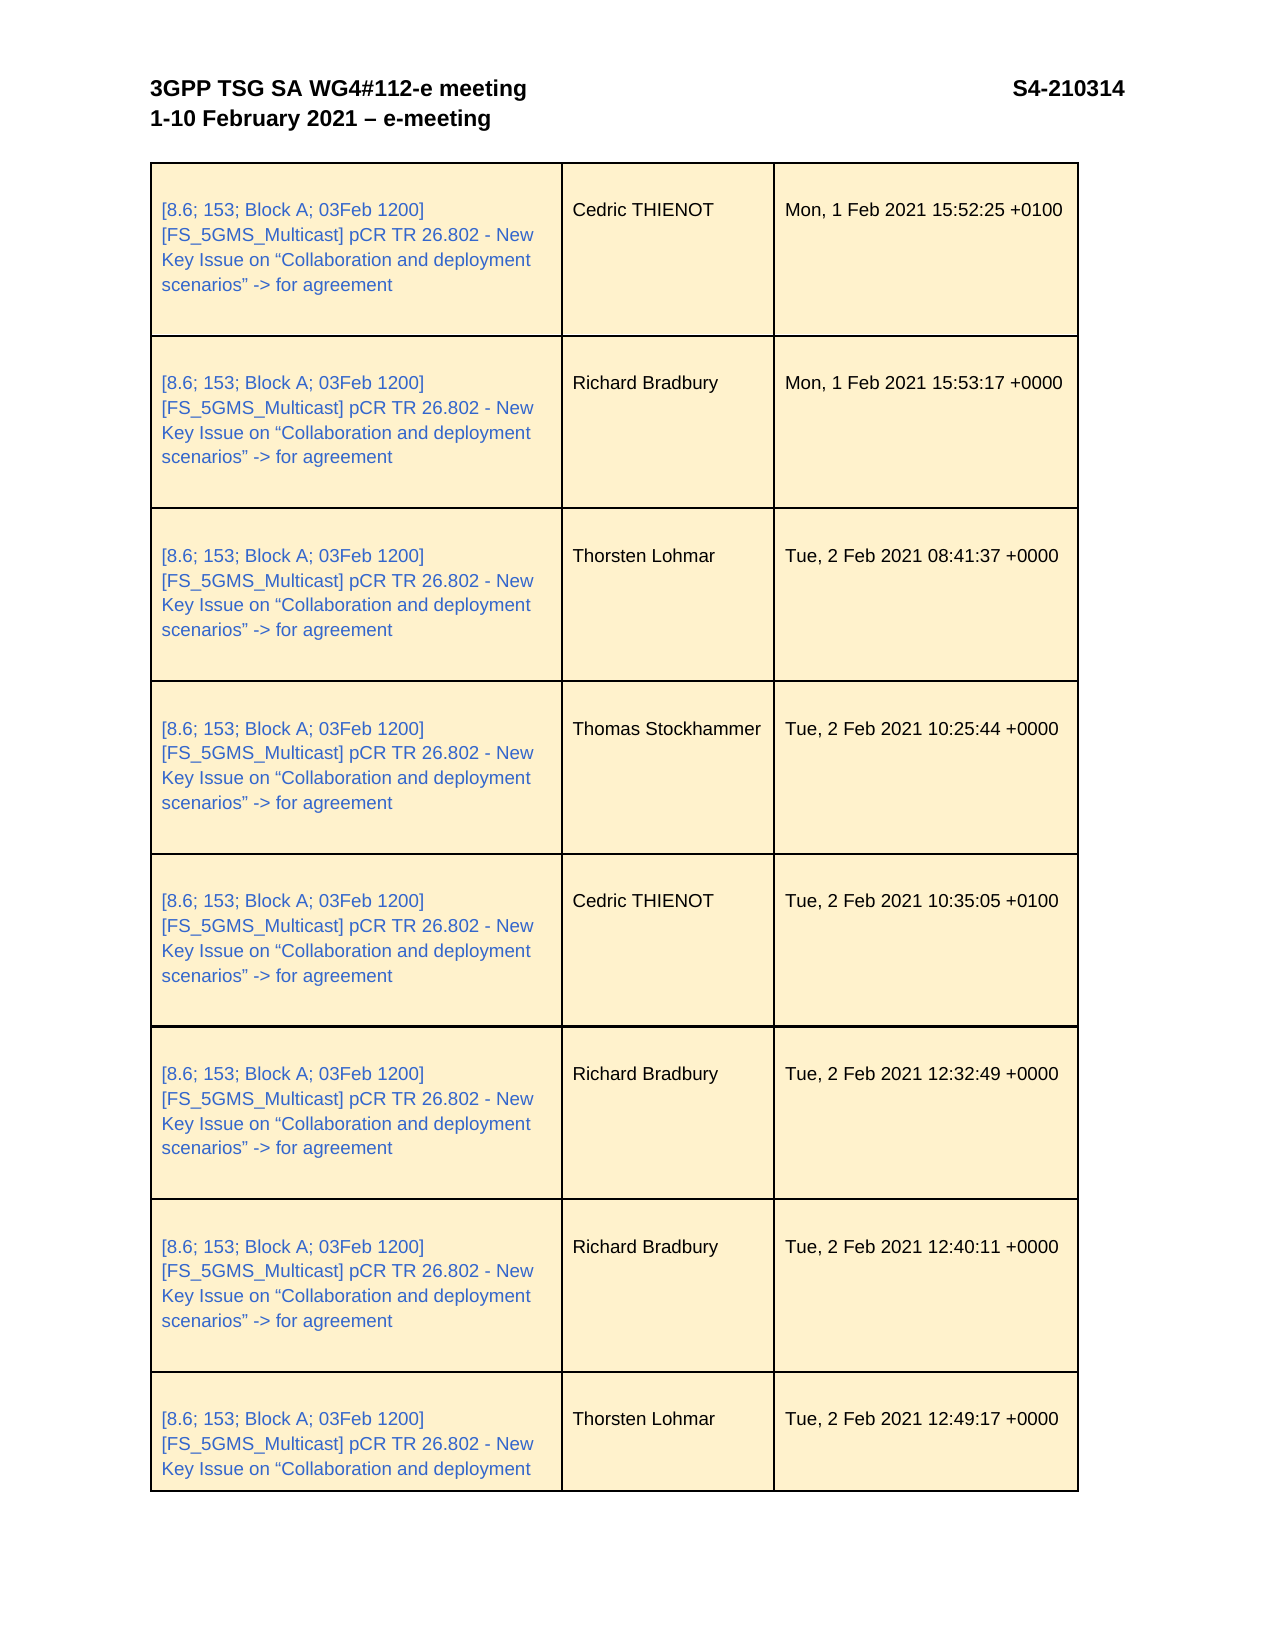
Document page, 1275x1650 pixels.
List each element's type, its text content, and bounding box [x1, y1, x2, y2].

table_cell [8.6; 153; Block A; 03Feb 1200] [FS_5GMS_Multicast] pCR TR 26.802 - New Key Issue on “Collaboration and deployment scenarios” -> for agreement [152, 682, 561, 853]
table_cell Mon, 1 Feb 2021 15:53:17 +0000 [775, 337, 1077, 507]
table_cell [8.6; 153; Block A; 03Feb 1200] [FS_5GMS_Multicast] pCR TR 26.802 - New Key Issue on “Collaboration and deployment scenarios” -> for agreement [152, 1028, 561, 1198]
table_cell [152, 164, 561, 334]
table_cell Tue, 2 Feb 2021 12:40:11 +0000 [775, 1200, 1077, 1371]
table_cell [775, 1373, 1077, 1490]
table_cell Mon, 1 Feb 2021 15:52:25 +0100 [775, 164, 1077, 334]
table_cell Tue, 2 Feb 2021 10:35:05 +0100 [775, 855, 1077, 1025]
table_cell Richard Bradbury [563, 1028, 773, 1198]
table_cell Tue, 2 Feb 2021 10:25:44 +0000 [775, 682, 1077, 853]
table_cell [152, 1373, 561, 1490]
table_cell [8.6; 153; Block A; 03Feb 1200] [FS_5GMS_Multicast] pCR TR 26.802 - New Key Issue on “Collaboration and deployment scenarios” -> for agreement [152, 855, 561, 1025]
table_cell Cedric THIENOT [563, 855, 773, 1025]
table_cell [8.6; 153; Block A; 03Feb 1200] [FS_5GMS_Multicast] pCR TR 26.802 - New Key Issue on “Collaboration and deployment scenarios” -> for agreement [152, 337, 561, 507]
table_cell Richard Bradbury [563, 1200, 773, 1371]
table_cell Cedric THIENOT [563, 164, 773, 334]
table_cell [8.6; 153; Block A; 03Feb 1200] [FS_5GMS_Multicast] pCR TR 26.802 - New Key Issue on “Collaboration and deployment scenarios” -> for agreement [152, 509, 561, 680]
table_cell Richard Bradbury [563, 337, 773, 507]
table_cell Tue, 2 Feb 2021 08:41:37 +0000 [775, 509, 1077, 680]
table_cell Thomas Stockhammer [563, 682, 773, 853]
table_cell Thorsten Lohmar [563, 1373, 773, 1490]
table_cell Thorsten Lohmar [563, 509, 773, 680]
table_cell Tue, 2 Feb 2021 12:32:49 +0000 [775, 1028, 1077, 1198]
table_cell [8.6; 153; Block A; 03Feb 1200] [FS_5GMS_Multicast] pCR TR 26.802 - New Key Issue on “Collaboration and deployment scenarios” -> for agreement [152, 1200, 561, 1371]
